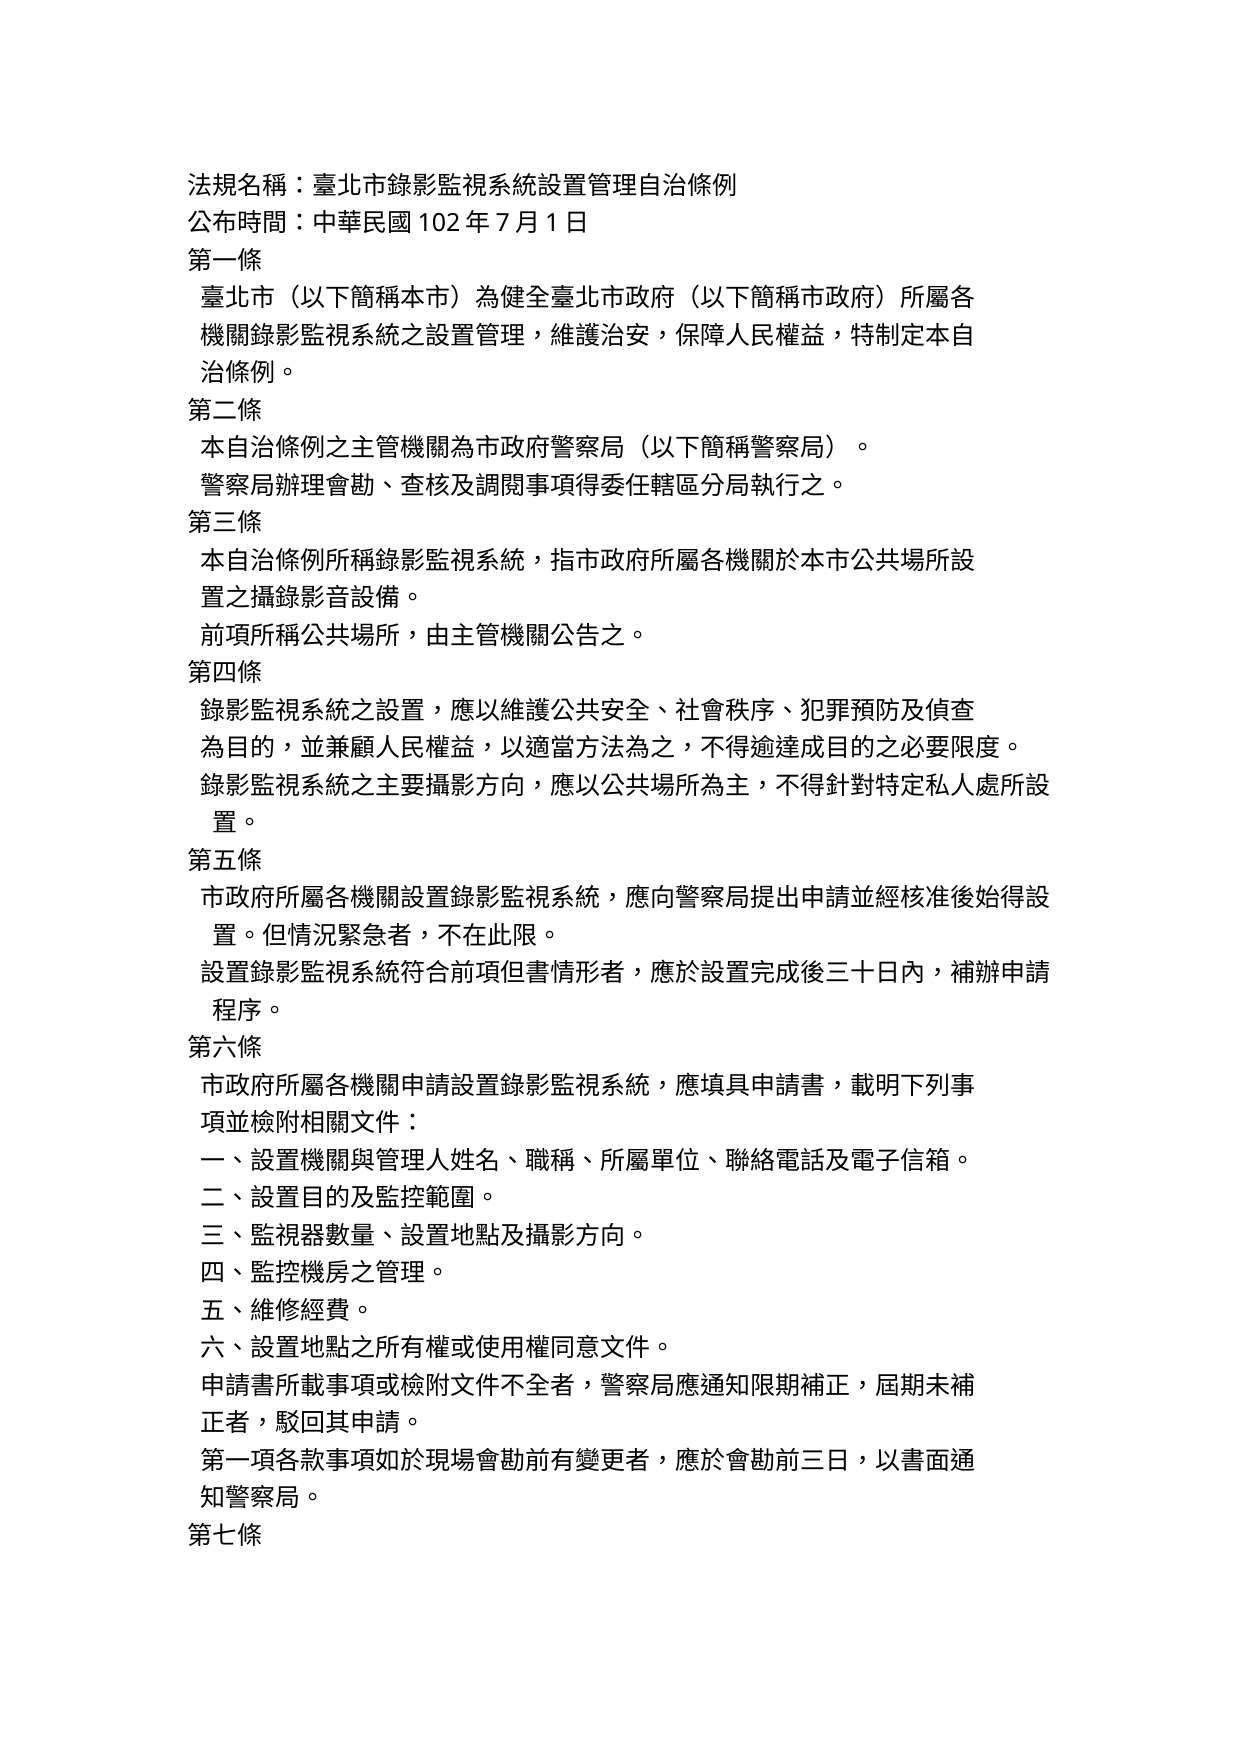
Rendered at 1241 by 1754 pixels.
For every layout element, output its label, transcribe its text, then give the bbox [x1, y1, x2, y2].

text 正者，駁回其申請。 [187, 1402, 1053, 1439]
text 二、設置目的及監控範圍。 [187, 1177, 1053, 1214]
text 本自治條例所稱錄影監視系統，指市政府所屬各機關於本市公共場所設 [187, 539, 1053, 577]
text 知警察局。 [187, 1477, 1053, 1514]
text 申請書所載事項或檢附文件不全者，警察局應通知限期補正，屆期未補 [187, 1364, 1053, 1402]
text 市政府所屬各機關申請設置錄影監視系統，應填具申請書，載明下列事 [187, 1064, 1053, 1102]
text 前項所稱公共場所，由主管機關公告之。 [187, 614, 1053, 652]
text 第二條 [187, 389, 1053, 427]
text 六、設置地點之所有權或使用權同意文件。 [187, 1327, 1053, 1364]
text 第一條 [187, 239, 1053, 277]
text 第七條 [187, 1514, 1053, 1552]
text 項並檢附相關文件： [187, 1102, 1053, 1139]
text 錄影監視系統之設置，應以維護公共安全、社會秩序、犯罪預防及偵查 [187, 689, 1053, 727]
text 為目的，並兼顧人民權益，以適當方法為之，不得逾達成目的之必要限度。 [187, 727, 1053, 764]
text 三、監視器數量、設置地點及攝影方向。 [187, 1214, 1053, 1252]
text 第三條 [187, 502, 1053, 539]
text 第四條 [187, 652, 1053, 689]
text 第六條 [187, 1027, 1053, 1064]
text 置之攝錄影音設備。 [187, 577, 1053, 614]
text 警察局辦理會勘、查核及調閱事項得委任轄區分局執行之。 [187, 464, 1053, 502]
text 錄影監視系統之主要攝影方向，應以公共場所為主，不得針對特定私人處所設置。 [187, 764, 1053, 839]
text 五、維修經費。 [187, 1289, 1053, 1327]
text 市政府所屬各機關設置錄影監視系統，應向警察局提出申請並經核准後始得設置。但情況緊急者，不在此限。 [187, 877, 1053, 952]
text 第一項各款事項如於現場會勘前有變更者，應於會勘前三日，以書面通 [187, 1439, 1053, 1477]
text 治條例。 [187, 352, 1053, 389]
text 四、監控機房之管理。 [187, 1252, 1053, 1289]
text 第五條 [187, 839, 1053, 877]
text 臺北市（以下簡稱本市）為健全臺北市政府（以下簡稱市政府）所屬各 [187, 277, 1053, 314]
text 機關錄影監視系統之設置管理，維護治安，保障人民權益，特制定本自 [187, 314, 1053, 352]
text 設置錄影監視系統符合前項但書情形者，應於設置完成後三十日內，補辦申請程序。 [187, 952, 1053, 1027]
text 法規名稱：臺北市錄影監視系統設置管理自治條例 [187, 164, 1053, 202]
text 公布時間：中華民國102年7月1日 [187, 202, 1053, 239]
text 本自治條例之主管機關為市政府警察局（以下簡稱警察局）。 [187, 427, 1053, 464]
text 一、設置機關與管理人姓名、職稱、所屬單位、聯絡電話及電子信箱。 [187, 1139, 1053, 1177]
